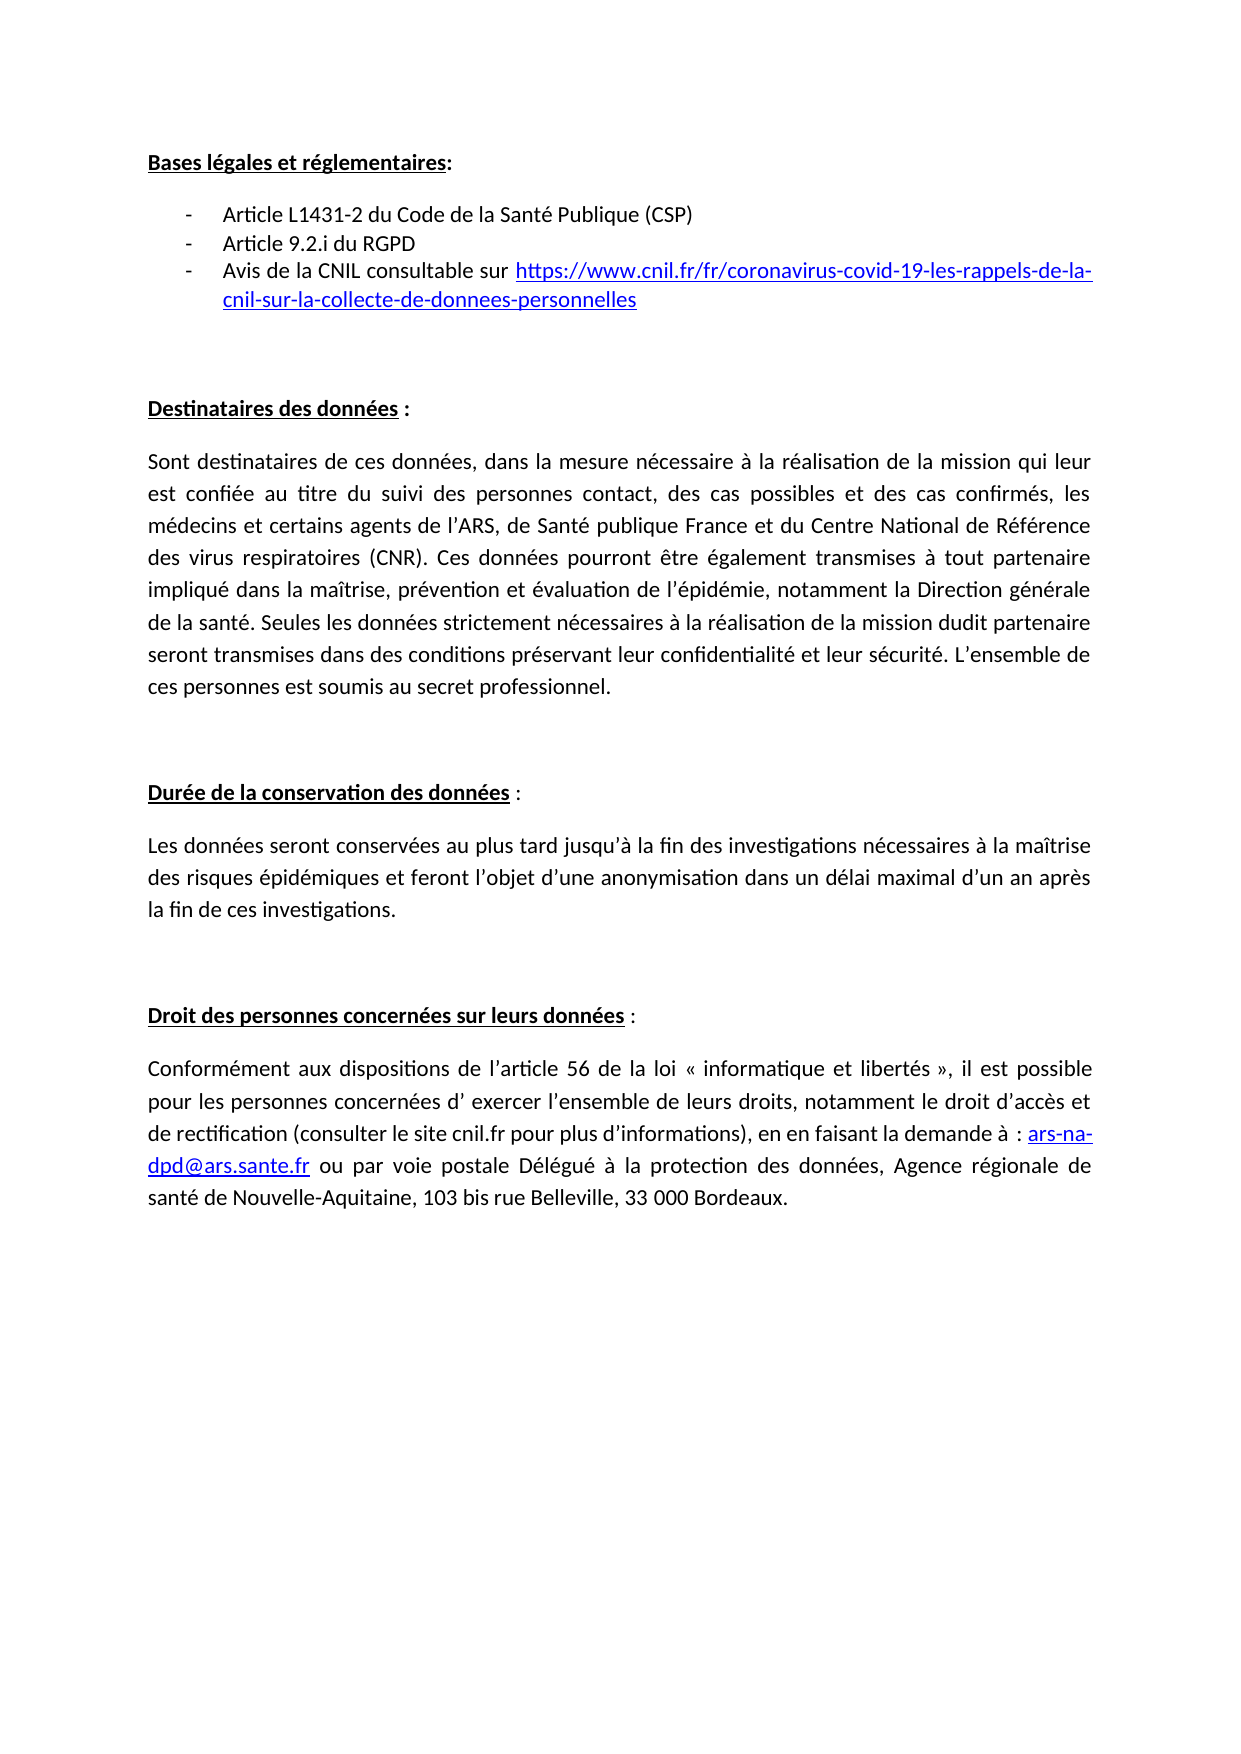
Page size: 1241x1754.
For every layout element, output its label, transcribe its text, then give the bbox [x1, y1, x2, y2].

text Droit des personnes concernées sur leurs données : [148, 1002, 1093, 1029]
text Les données seront conservées au plus tard jusqu’à la fin des investigations nécessaires à la maîtrise des risques épidémiques et feront l’objet d’une anonymisation dans un délai maximal d’un an après la fin de ces investigations. [148, 831, 1093, 923]
list Article L1431-2 du Code de la Santé Publique (CSP) [185, 201, 1093, 229]
text Sont destinataires de ces données, dans la mesure nécessaire à la réalisation de la mission qui leur est confiée au titre du suivi des personnes contact, des cas possibles et des cas confirmés, les médecins et certains agents de l’ARS, de Santé publique France et du Centre National de Référence des virus respiratoires (CNR). Ces données pourront être également transmises à tout partenaire impliqué dans la maîtrise, prévention et évaluation de l’épidémie, notamment la Direction générale de la santé. Seules les données strictement nécessaires à la réalisation de la mission dudit partenaire seront transmises dans des conditions préservant leur confidentialité et leur sécurité. L’ensemble de ces personnes est soumis au secret professionnel. [148, 447, 1093, 700]
list Article 9.2.i du RGPD [185, 229, 1093, 257]
text Destinataires des données : [148, 394, 1093, 422]
text Durée de la conservation des données : [148, 778, 1093, 806]
list Avis de la CNIL consultable sur https://www.cnil.fr/fr/coronavirus-covid-19-les-rappels-de-la-cnil-sur-la-collecte-de-donnees-personnelles [185, 257, 1093, 313]
text Bases légales et réglementaires: [148, 148, 1093, 176]
text Conformément aux dispositions de l’article 56 de la loi « informatique et libertés », il est possible pour les personnes concernées d’ exercer l’ensemble de leurs droits, notamment le droit d’accès et de rectification (consulter le site cnil.fr pour plus d’informations), en en faisant la demande à : ars-na-dpd@ars.sante.fr ou par voie postale Délégué à la protection des données, Agence régionale de santé de Nouvelle-Aquitaine, 103 bis rue Belleville, 33 000 Bordeaux. [148, 1054, 1093, 1211]
